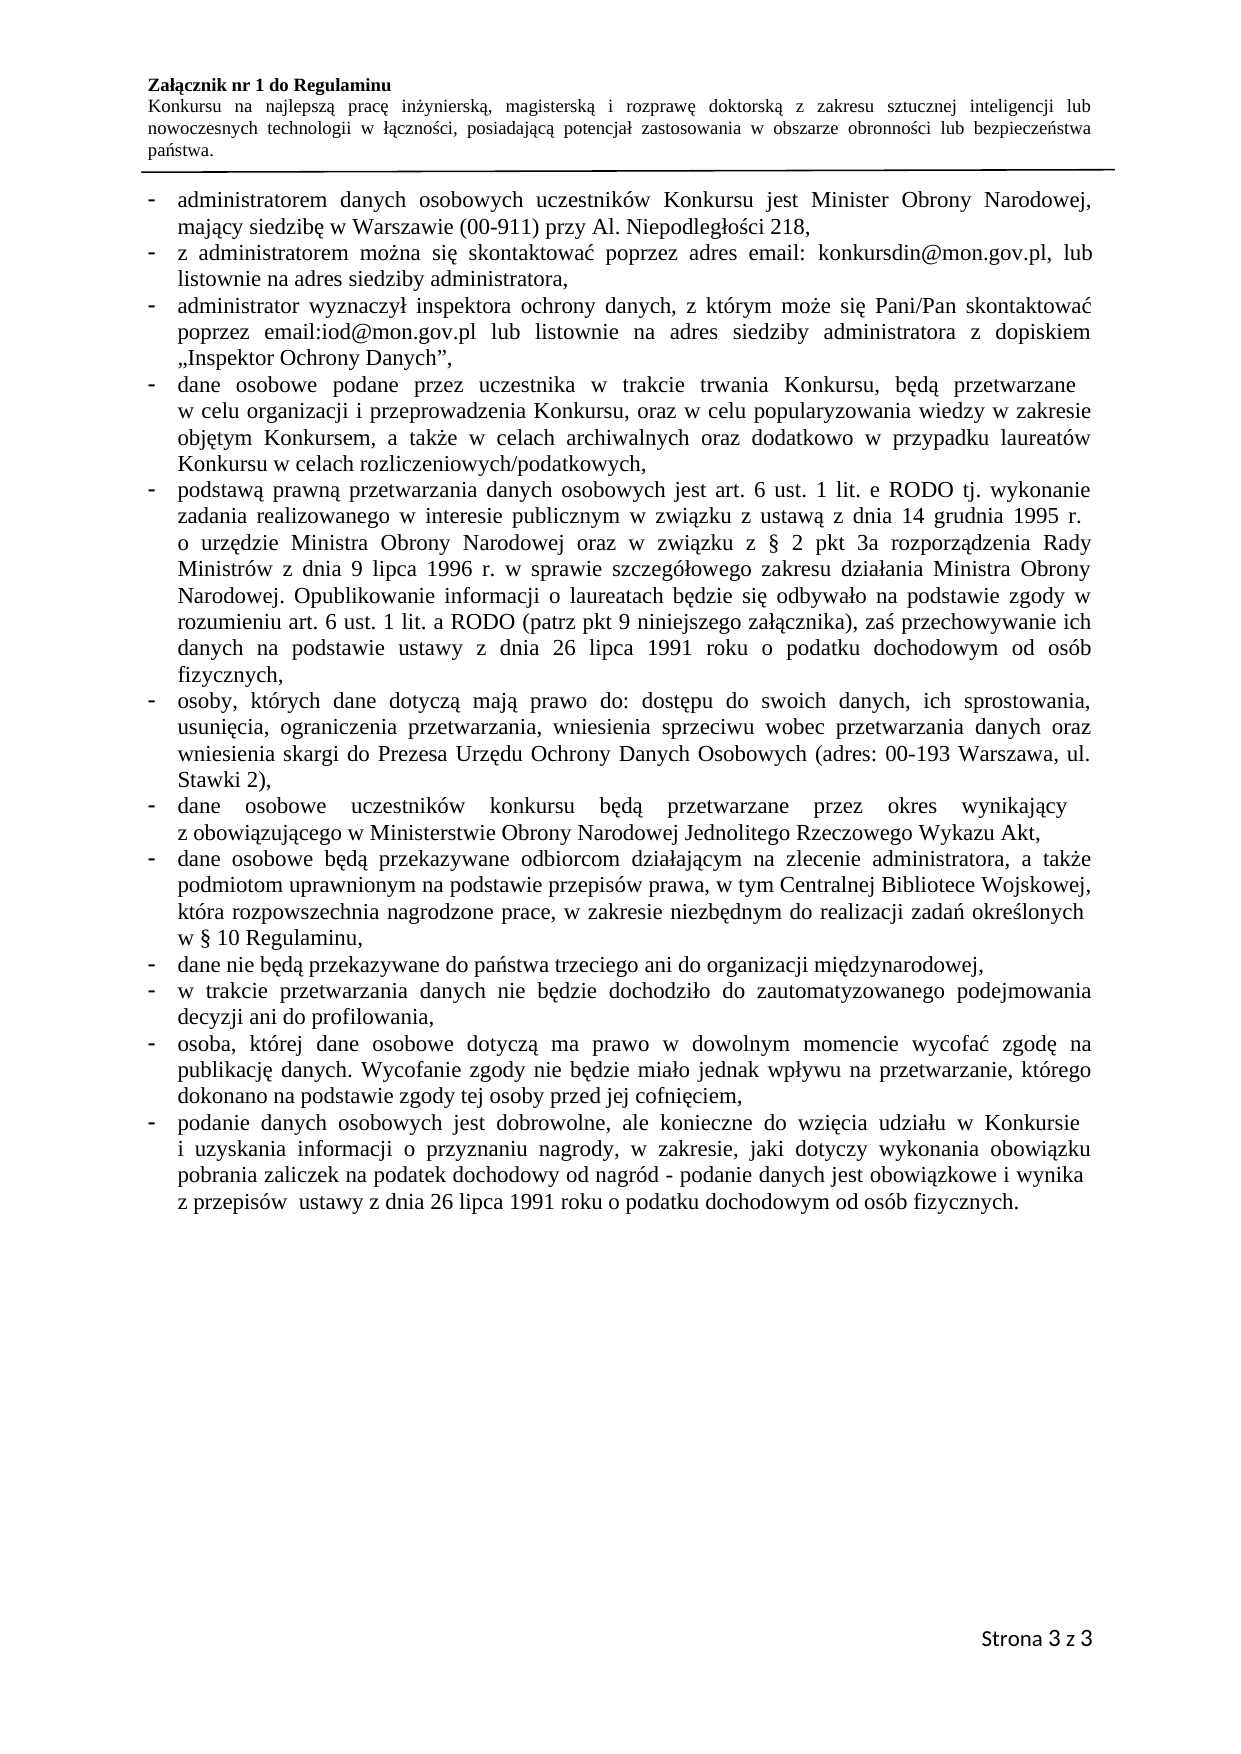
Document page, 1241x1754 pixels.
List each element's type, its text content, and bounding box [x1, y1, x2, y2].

list podanie danych osobowych jest dobrowolne, ale konieczne do wzięcia udziału w Konkursie i uzyskania informacji o przyznaniu nagrody, w zakresie, jaki dotyczy wykonania obowiązku pobrania zaliczek na podatek dochodowy od nagród - podanie danych jest obowiązkowe i wynika z przepisów ustawy z dnia 26 lipca 1991 roku o podatku dochodowym od osób fizycznych. [148, 1109, 1093, 1214]
list administrator wyznaczył inspektora ochrony danych, z którym może się Pani/Pan skontaktować poprzez email:iod@mon.gov.pl lub listownie na adres siedziby administratora z dopiskiem „Inspektor Ochrony Danych”, [148, 292, 1093, 371]
list podstawą prawną przetwarzania danych osobowych jest art. 6 ust. 1 lit. e RODO tj. wykonanie zadania realizowanego w interesie publicznym w związku z ustawą z dnia 14 grudnia 1995 r. o urzędzie Ministra Obrony Narodowej oraz w związku z § 2 pkt 3a rozporządzenia Rady Ministrów z dnia 9 lipca 1996 r. w sprawie szczegółowego zakresu działania Ministra Obrony Narodowej. Opublikowanie informacji o laureatach będzie się odbywało na podstawie zgody w rozumieniu art. 6 ust. 1 lit. a RODO (patrz pkt 9 niniejszego załącznika), zaś przechowywanie ich danych na podstawie ustawy z dnia 26 lipca 1991 roku o podatku dochodowym od osób fizycznych, [148, 476, 1093, 687]
list w trakcie przetwarzania danych nie będzie dochodziło do zautomatyzowanego podejmowania decyzji ani do profilowania, [148, 977, 1093, 1030]
list osoby, których dane dotyczą mają prawo do: dostępu do swoich danych, ich sprostowania, usunięcia, ograniczenia przetwarzania, wniesienia sprzeciwu wobec przetwarzania danych oraz wniesienia skargi do Prezesa Urzędu Ochrony Danych Osobowych (adres: 00-193 Warszawa, ul. Stawki 2), [148, 687, 1093, 792]
list dane osobowe będą przekazywane odbiorcom działającym na zlecenie administratora, a także podmiotom uprawnionym na podstawie przepisów prawa, w tym Centralnej Bibliotece Wojskowej, która rozpowszechnia nagrodzone prace, w zakresie niezbędnym do realizacji zadań określonych w § 10 Regulaminu, [148, 845, 1093, 951]
list administratorem danych osobowych uczestników Konkursu jest Minister Obrony Narodowej, mający siedzibę w Warszawie (00-911) przy Al. Niepodległości 218, [148, 186, 1093, 239]
list dane osobowe uczestników konkursu będą przetwarzane przez okres wynikający z obowiązującego w Ministerstwie Obrony Narodowej Jednolitego Rzeczowego Wykazu Akt, [148, 792, 1093, 845]
list dane osobowe podane przez uczestnika w trakcie trwania Konkursu, będą przetwarzane w celu organizacji i przeprowadzenia Konkursu, oraz w celu popularyzowania wiedzy w zakresie objętym Konkursem, a także w celach archiwalnych oraz dodatkowo w przypadku laureatów Konkursu w celach rozliczeniowych/podatkowych, [148, 371, 1093, 476]
list osoba, której dane osobowe dotyczą ma prawo w dowolnym momencie wycofać zgodę na publikację danych. Wycofanie zgody nie będzie miało jednak wpływu na przetwarzanie, którego dokonano na podstawie zgody tej osoby przed jej cofnięciem, [148, 1030, 1093, 1109]
list z administratorem można się skontaktować poprzez adres email: konkursdin@mon.gov.pl, lub listownie na adres siedziby administratora, [148, 239, 1093, 292]
list dane nie będą przekazywane do państwa trzeciego ani do organizacji międzynarodowej, [148, 951, 1093, 977]
